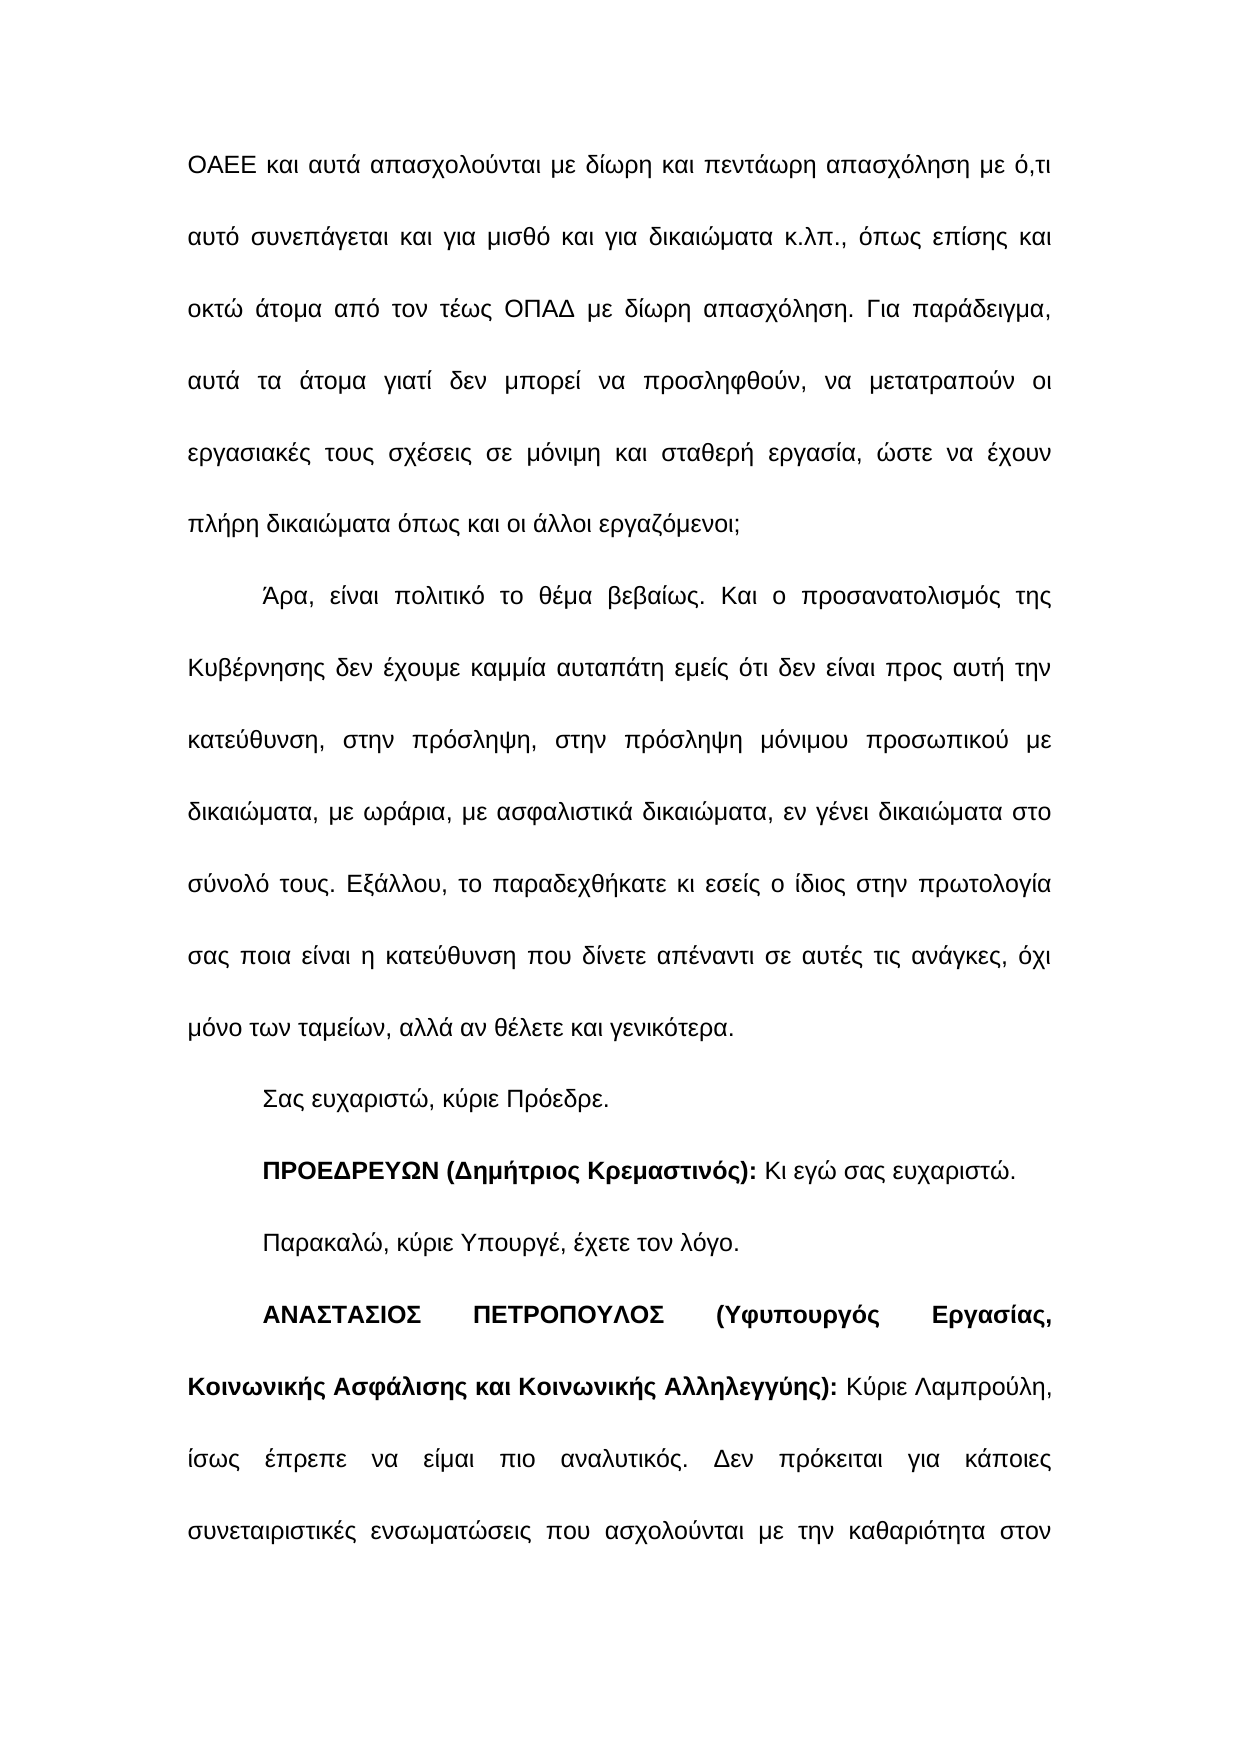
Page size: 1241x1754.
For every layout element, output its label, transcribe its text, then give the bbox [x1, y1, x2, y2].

text Παρακαλώ, κύριε Υπουργέ, έχετε τον λόγο. [187, 1228, 1053, 1257]
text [187, 1300, 1053, 1544]
text Άρα, είναι πολιτικό το θέμα βεβαίως. Και ο προσανατολισμός της Κυβέρνησης δεν έχουμε καμμία αυταπάτη εμείς ότι δεν είναι προς αυτή την κατεύθυνση, στην πρόσληψη, στην πρόσληψη μόνιμου προσωπικού με δικαιώματα, με ωράρια, με ασφαλιστικά δικαιώματα, εν γένει δικαιώματα στο σύνολό τους. Εξάλλου, το παραδεχθήκατε κι εσείς ο ίδιος στην πρωτολογία σας ποια είναι η κατεύθυνση που δίνετε απέναντι σε αυτές τις ανάγκες, όχι μόνο των ταμείων, αλλά αν θέλετε και γενικότερα. [187, 581, 1053, 1041]
text Σας ευχαριστώ, κύριε Πρόεδρε. [187, 1084, 1053, 1113]
text ΠΡΟΕΔΡΕΥΩΝ (Δημήτριος Κρεμαστινός): Κι εγώ σας ευχαριστώ. [187, 1156, 1053, 1185]
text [187, 150, 1053, 538]
